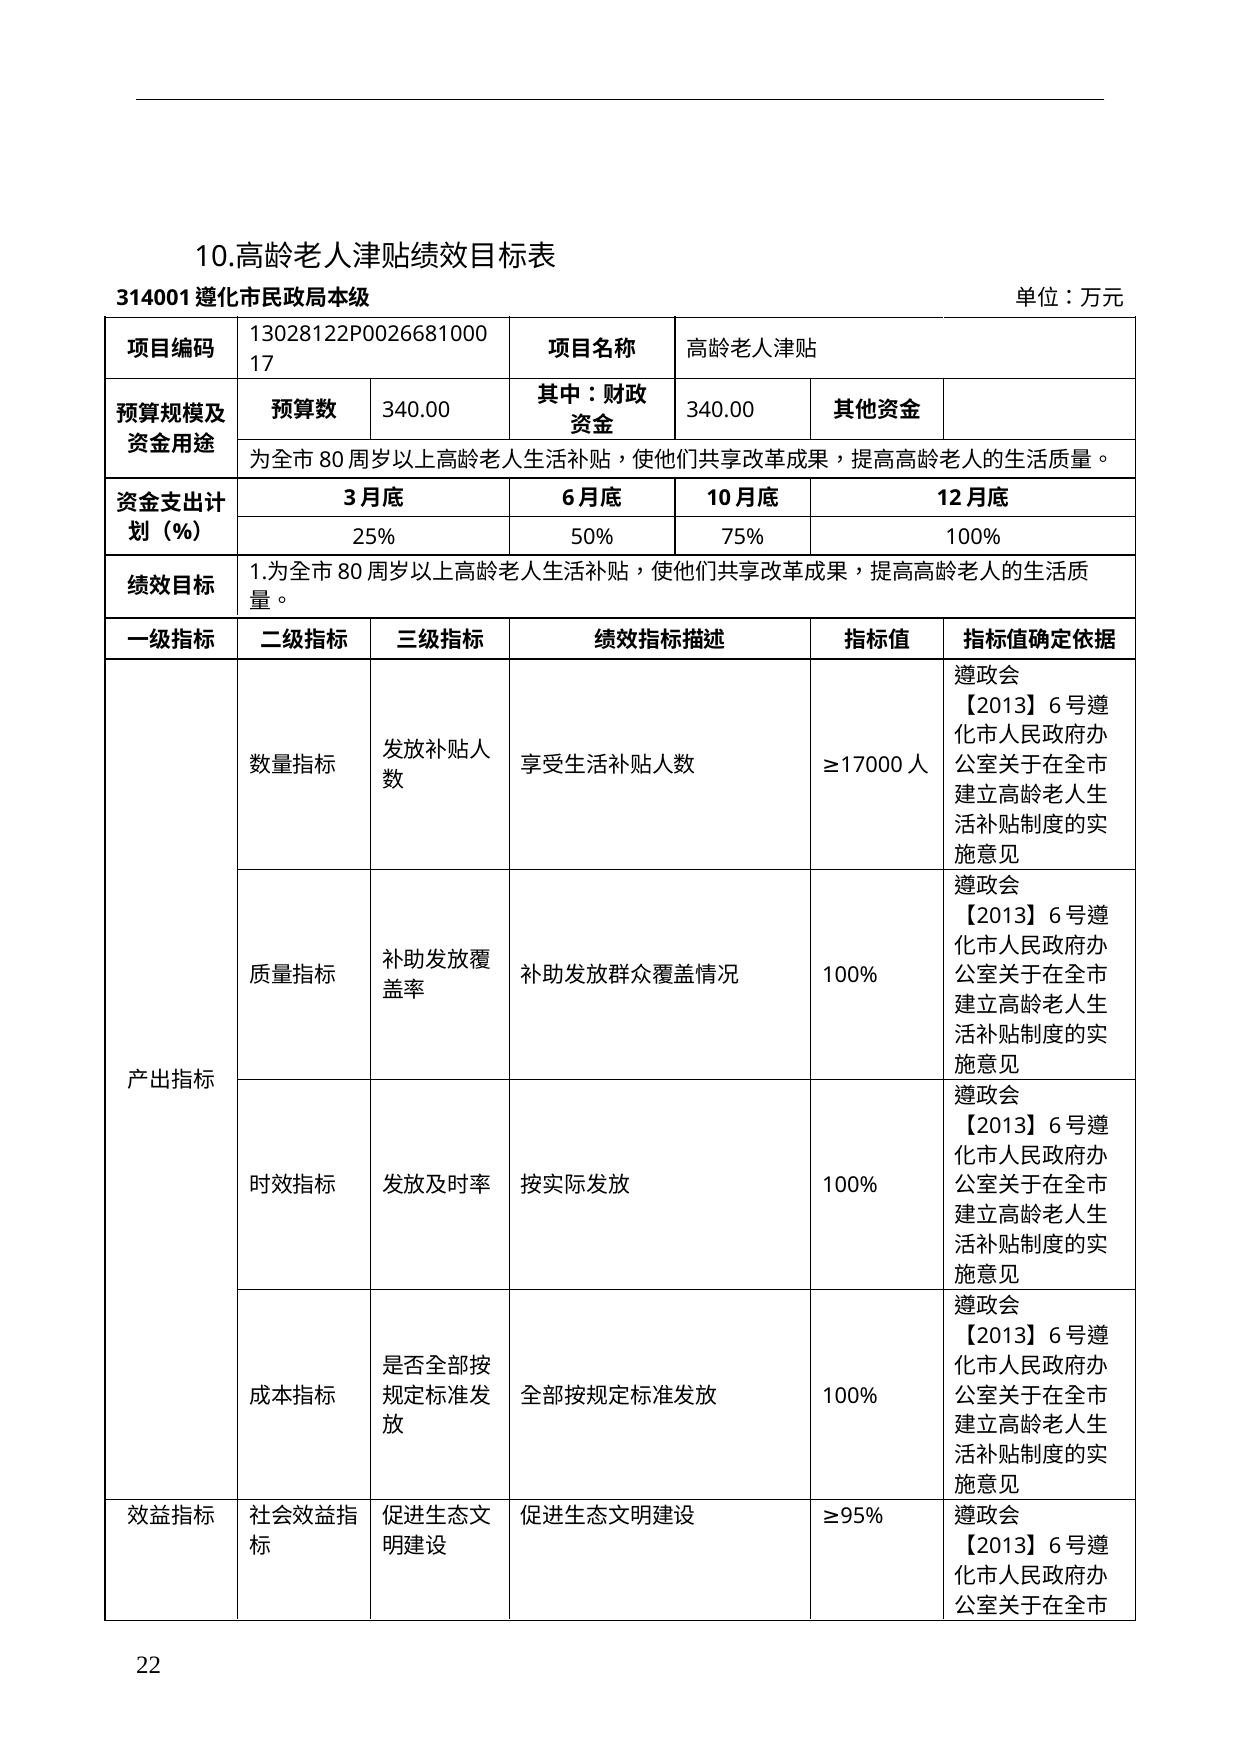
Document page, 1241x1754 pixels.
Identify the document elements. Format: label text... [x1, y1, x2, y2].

table_header 314001遵化市民政局本级 [106, 277, 943, 316]
table_cell 75% [676, 517, 810, 554]
table_cell 是否全部按规定标准发放 [371, 1290, 509, 1499]
table_cell 340.00 [371, 379, 509, 439]
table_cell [944, 1290, 1135, 1499]
table_cell 按实际发放 [510, 1080, 810, 1289]
table_cell 高龄老人津贴 [676, 318, 1135, 378]
table_cell 预算数 [238, 379, 370, 439]
table_header 二级指标 [238, 619, 370, 658]
table_cell 50% [510, 517, 674, 554]
table_cell 3月底 [238, 479, 509, 516]
table_cell 全部按规定标准发放 [510, 1290, 810, 1499]
table_cell 10月底 [676, 479, 810, 516]
table_cell 100% [811, 517, 1135, 554]
table_cell 享受生活补贴人数 [510, 660, 810, 868]
table_cell 100% [811, 870, 943, 1078]
table_cell 13028122P002668100017 [238, 318, 509, 378]
table_cell 补助发放覆盖率 [371, 870, 509, 1078]
table_cell 数量指标 [238, 660, 370, 868]
table_cell 时效指标 [238, 1080, 370, 1289]
table_cell 资金支出计划（%） [106, 479, 237, 554]
table_cell 340.00 [676, 379, 810, 439]
table_cell 促进生态文明建设 [510, 1500, 810, 1619]
table_cell 100% [811, 1080, 943, 1289]
table_cell 促进生态文明建设 [371, 1500, 509, 1619]
text 10.高龄老人津贴绩效目标表 [136, 235, 1104, 275]
table_cell ≥95% [811, 1500, 943, 1619]
table_cell 遵政会【2013】6号遵化市人民政府办公室关于在全市建立高龄老人生活补贴制度的实施意见 [944, 870, 1135, 1078]
table_cell 遵政会【2013】6号遵化市人民政府办公室关于在全市建立高龄老人生活补贴制度的实施意见 [944, 660, 1135, 868]
table_cell 绩效目标 [106, 556, 237, 615]
table_cell 25% [238, 517, 509, 554]
table_cell 质量指标 [238, 870, 370, 1078]
table_cell 1.为全市80周岁以上高龄老人生活补贴，使他们共享改革成果，提高高龄老人的生活质量。 [238, 556, 1135, 615]
table_cell 效益指标 [106, 1500, 237, 1619]
table_cell 发放补贴人数 [371, 660, 509, 868]
table_cell 项目编码 [106, 318, 237, 378]
table_cell 补助发放群众覆盖情况 [510, 870, 810, 1078]
table_header 指标值 [811, 619, 943, 658]
table_cell 12月底 [811, 479, 1135, 516]
table_cell 6月底 [510, 479, 674, 516]
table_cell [944, 1080, 1135, 1289]
table_header 一级指标 [106, 619, 237, 658]
table_cell 社会效益指标 [238, 1500, 370, 1619]
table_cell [944, 1500, 1135, 1619]
table_cell 项目名称 [510, 318, 674, 378]
table_header 单位：万元 [944, 277, 1135, 316]
table_cell ≥17000人 [811, 660, 943, 868]
table_cell 成本指标 [238, 1290, 370, 1499]
table_cell 100% [811, 1290, 943, 1499]
table_cell 预算规模及资金用途 [106, 379, 237, 477]
table_header 绩效指标描述 [510, 619, 810, 658]
table_cell 产出指标 [106, 660, 237, 1499]
table_cell 其他资金 [811, 379, 943, 439]
table_cell [944, 379, 1135, 439]
table_header 三级指标 [371, 619, 509, 658]
table_cell 其中：财政 资金 [510, 379, 674, 439]
table_cell 为全市80周岁以上高龄老人生活补贴，使他们共享改革成果，提高高龄老人的生活质量。 [238, 440, 1135, 477]
table_cell 发放及时率 [371, 1080, 509, 1289]
table_header 指标值确定依据 [944, 619, 1135, 658]
